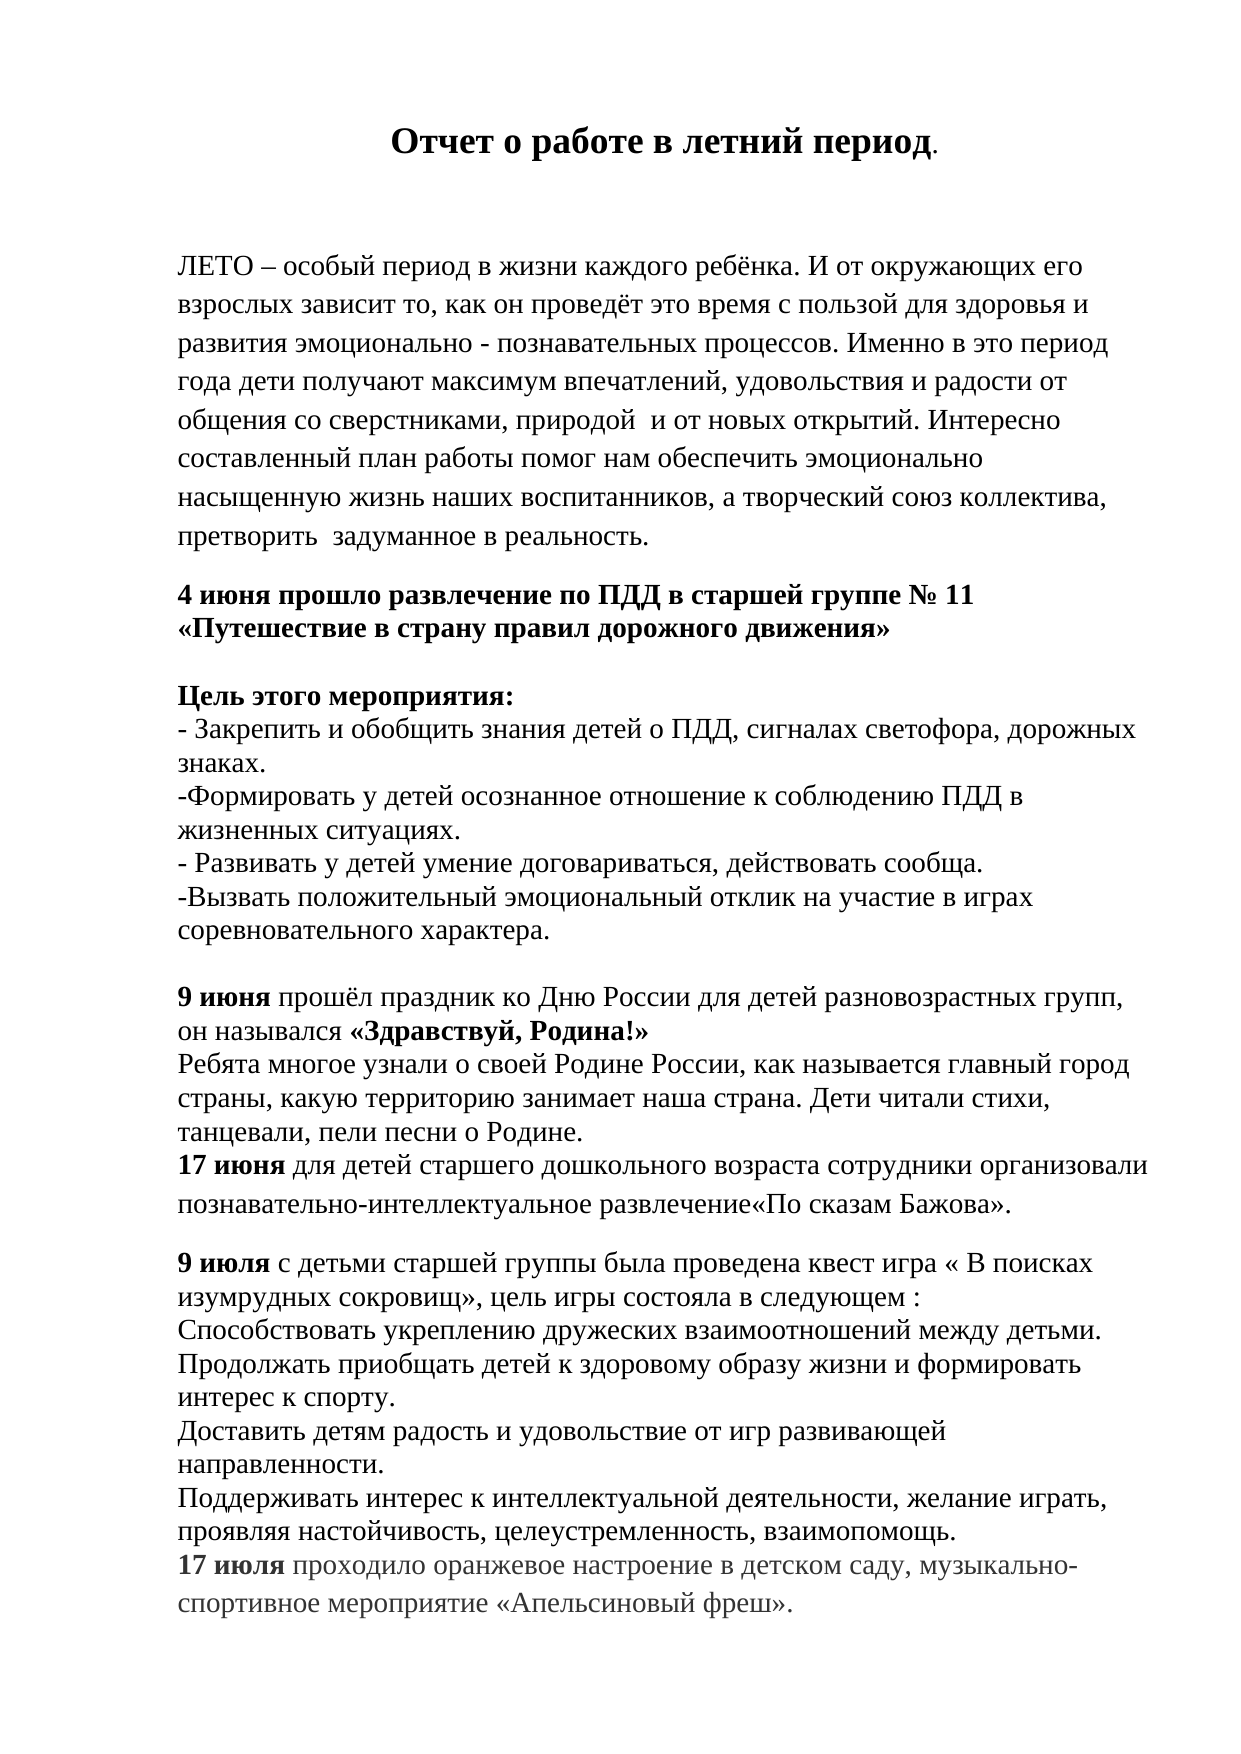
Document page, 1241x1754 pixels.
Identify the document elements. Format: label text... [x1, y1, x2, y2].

text 9 июня прошёл праздник ко Дню России для детей разновозрастных групп, он назывался «Здравствуй, Родина!» [177, 979, 1152, 1047]
text ЛЕТО – особый период в жизни каждого ребёнка. И от окружающих его взрослых зависит то, как он проведёт это время с пользой для здоровья и развития эмоционально - познавательных процессов. Именно в это период года дети получают максимум впечатлений, удовольствия и радости от общения со сверстниками, природой и от новых открытий. Интересно составленный план работы помог нам обеспечить эмоционально насыщенную жизнь наших воспитанников, а творческий союз коллектива, претворить задуманное в реальность. [177, 248, 1152, 551]
text 17 июня для детей старшего дошкольного возраста сотрудники организовали познавательно-интеллектуальное развлечение«По сказам Бажова». [177, 1147, 1152, 1219]
text -Формировать у детей осознанное отношение к соблюдению ПДД в жизненных ситуациях. [177, 778, 1152, 845]
text Ребята многое узнали о своей Родине России, как называется главный город страны, какую территорию занимает наша страна. Дети читали стихи, танцевали, пели песни о Родине. [177, 1047, 1152, 1147]
text - Закрепить и обобщить знания детей о ПДД, сигналах светофора, дорожных знаках. [177, 711, 1152, 778]
text Цель этого мероприятия: [177, 678, 1152, 711]
text 9 июля с детьми старшей группы была проведена квест игра « В поисках изумрудных сокровищ», цель игры состояла в следующем : Способствовать укреплению дружеских взаимоотношений между детьми. [177, 1245, 1152, 1346]
text «Путешествие в страну правил дорожного движения» [177, 611, 1152, 644]
text Поддерживать интерес к интеллектуальной деятельности, желание играть, проявляя настойчивость, целеустремленность, взаимопомощь. [177, 1480, 1152, 1547]
text -Вызвать положительный эмоциональный отклик на участие в играх соревновательного характера. [177, 879, 1152, 946]
text Продолжать приобщать детей к здоровому образу жизни и формировать интерес к спорту. [177, 1346, 1152, 1413]
text Доставить детям радость и удовольствие от игр развивающей направленности. [177, 1413, 1152, 1480]
text - Развивать у детей умение договариваться, действовать сообща. [177, 845, 1152, 879]
text 4 июня прошло развлечение по ПДД в старшей группе № 11 [177, 577, 1152, 611]
text 17 июля проходило оранжевое настроение в детском саду, музыкально- спортивное мероприятие «Апельсиновый фреш». [177, 1547, 1152, 1619]
text Отчет о работе в летний период. [177, 118, 1152, 161]
